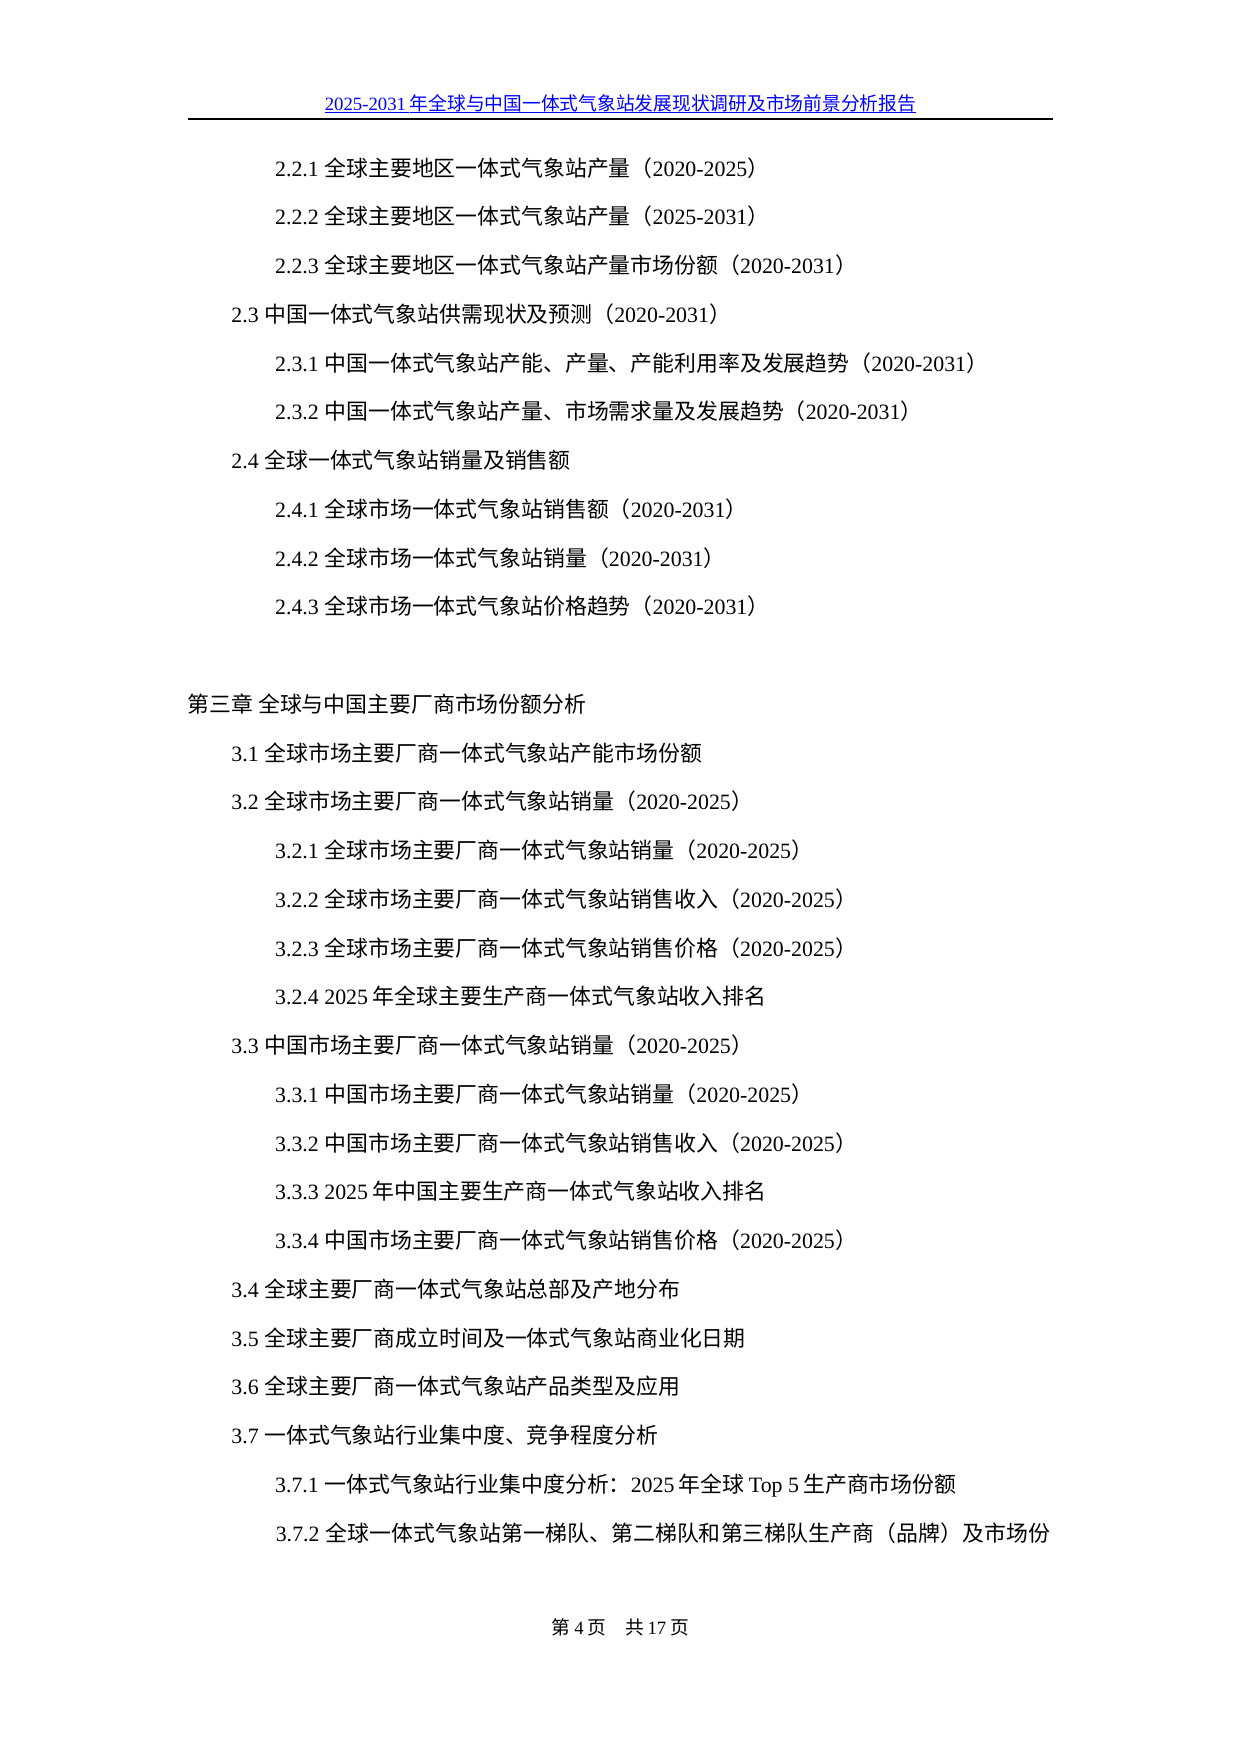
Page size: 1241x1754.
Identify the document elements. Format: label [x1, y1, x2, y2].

text [187, 150, 1053, 1548]
